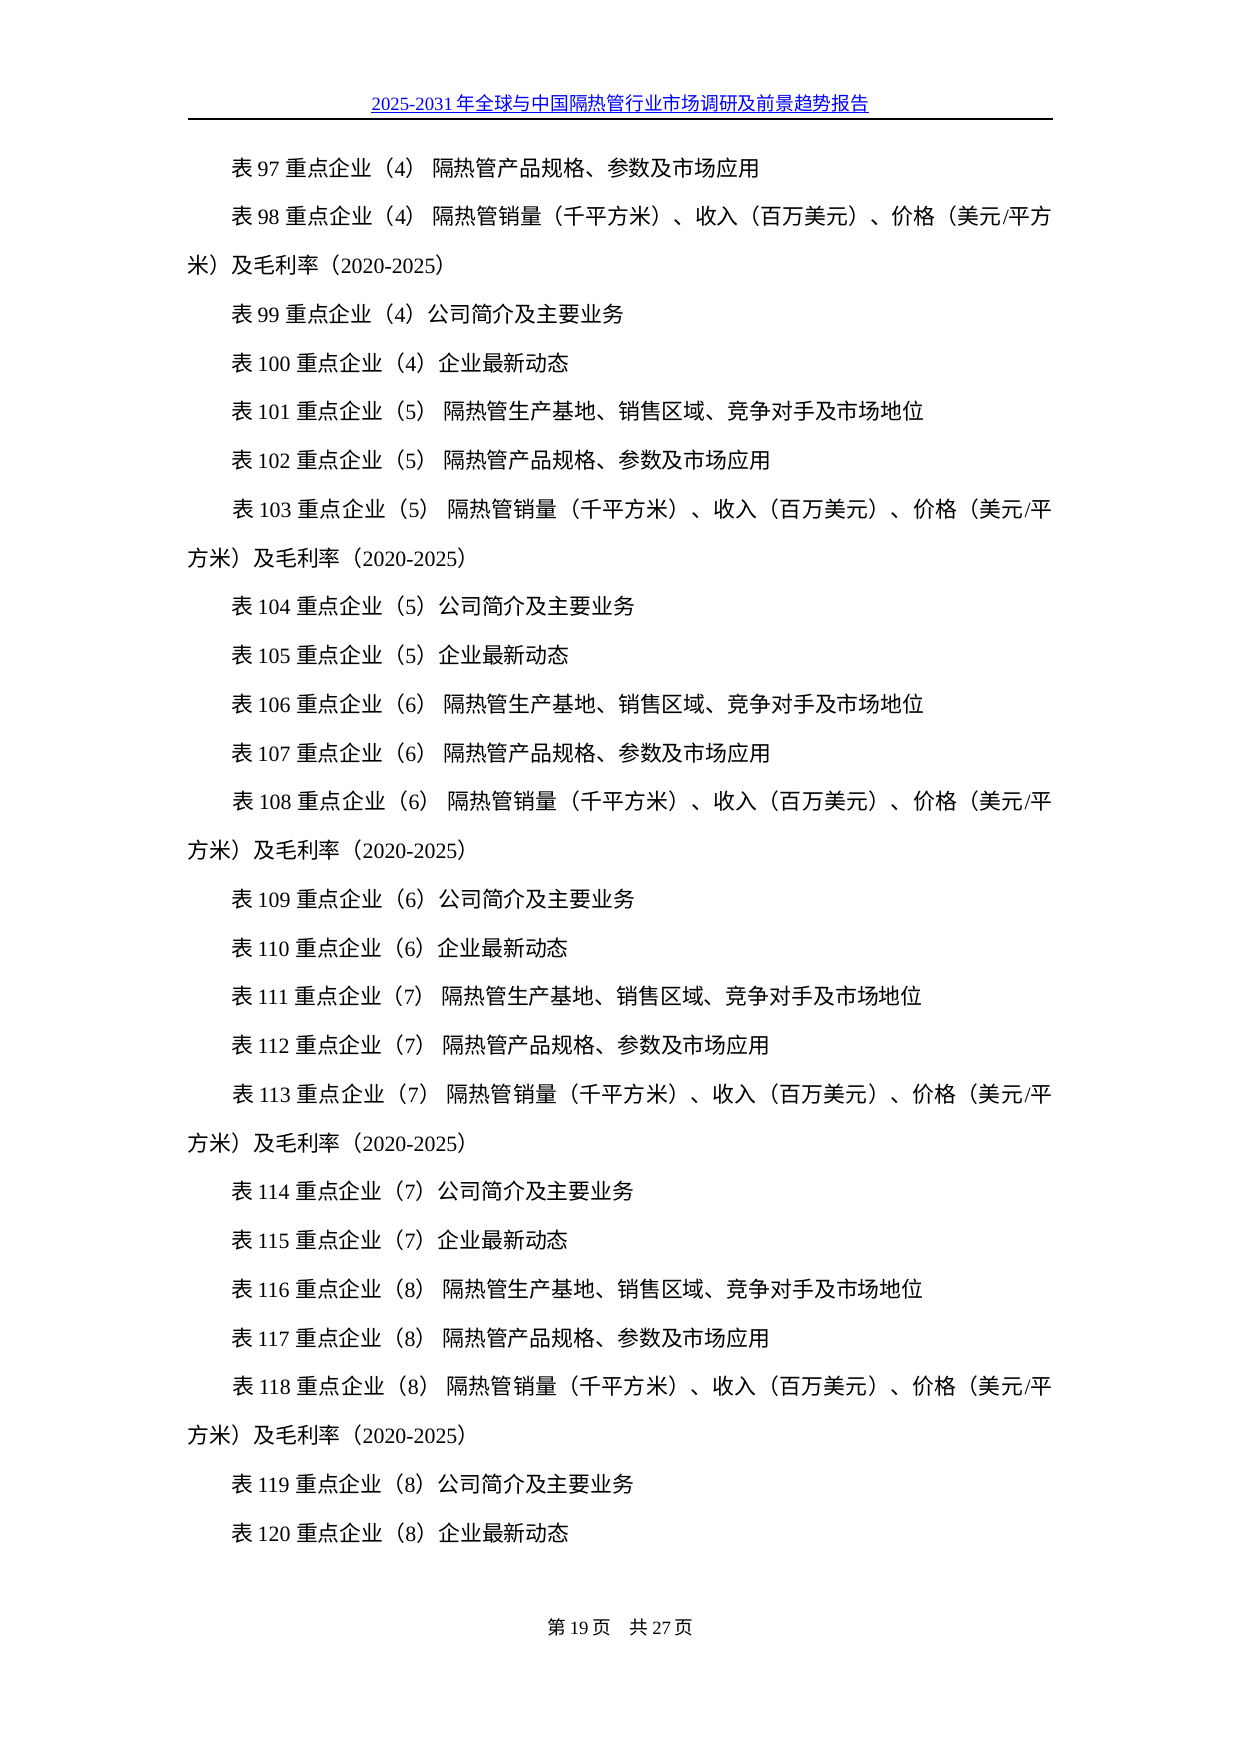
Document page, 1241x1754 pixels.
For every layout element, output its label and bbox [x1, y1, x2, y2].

text [187, 150, 1053, 1548]
